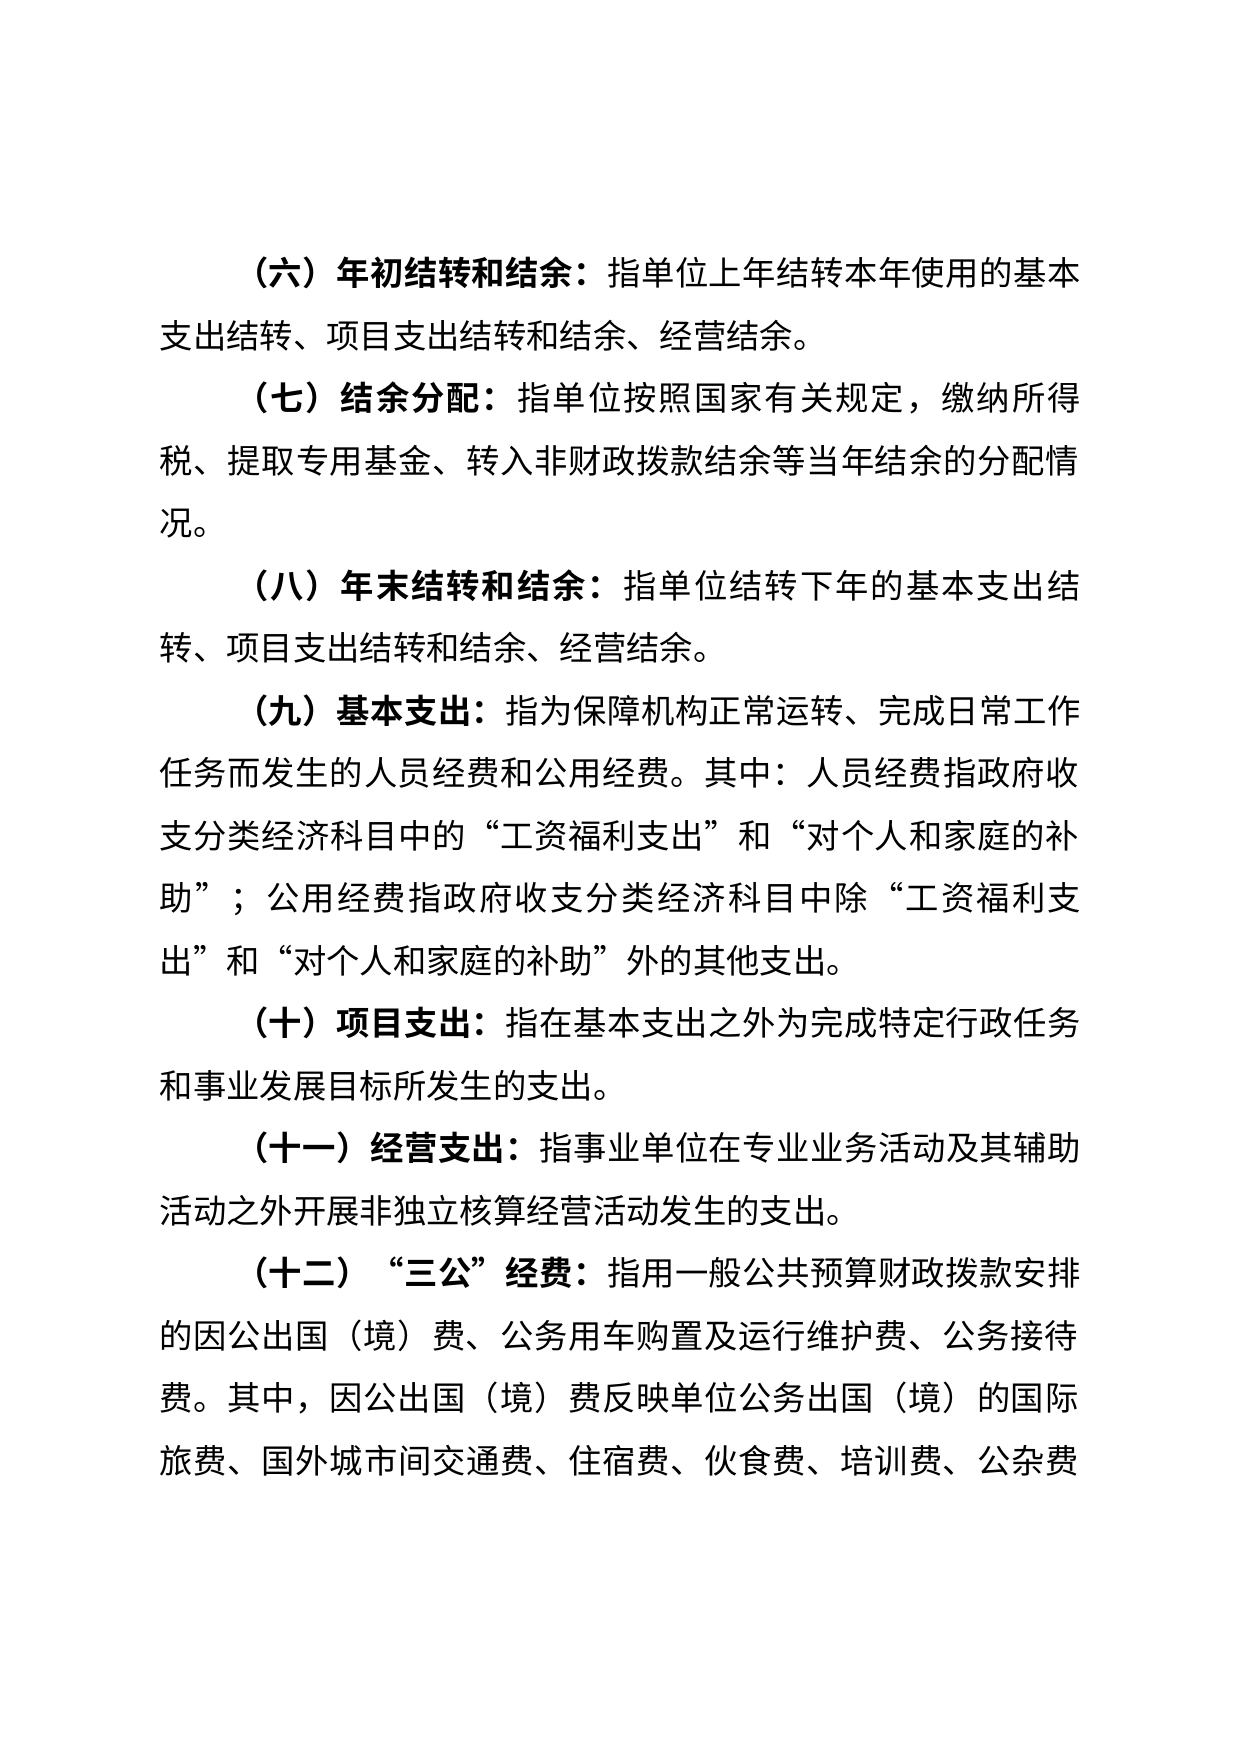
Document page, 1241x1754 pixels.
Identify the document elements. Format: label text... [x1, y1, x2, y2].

text （七）结余分配：指单位按照国家有关规定，缴纳所得税、提取专用基金、转入非财政拨款结余等当年结余的分配情况。 [159, 361, 1081, 548]
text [159, 1236, 1081, 1486]
text （十）项目支出：指在基本支出之外为完成特定行政任务和事业发展目标所发生的支出。 [159, 986, 1081, 1111]
text （九）基本支出：指为保障机构正常运转、完成日常工作任务而发生的人员经费和公用经费。其中：人员经费指政府收支分类经济科目中的“工资福利支出”和“对个人和家庭的补助”；公用经费指政府收支分类经济科目中除“工资福利支出”和“对个人和家庭的补助”外的其他支出。 [159, 673, 1081, 986]
text （八）年末结转和结余：指单位结转下年的基本支出结转、项目支出结转和结余、经营结余。 [159, 548, 1081, 673]
text （六）年初结转和结余：指单位上年结转本年使用的基本支出结转、项目支出结转和结余、经营结余。 [159, 236, 1081, 361]
text （十一）经营支出：指事业单位在专业业务活动及其辅助活动之外开展非独立核算经营活动发生的支出。 [159, 1111, 1081, 1236]
